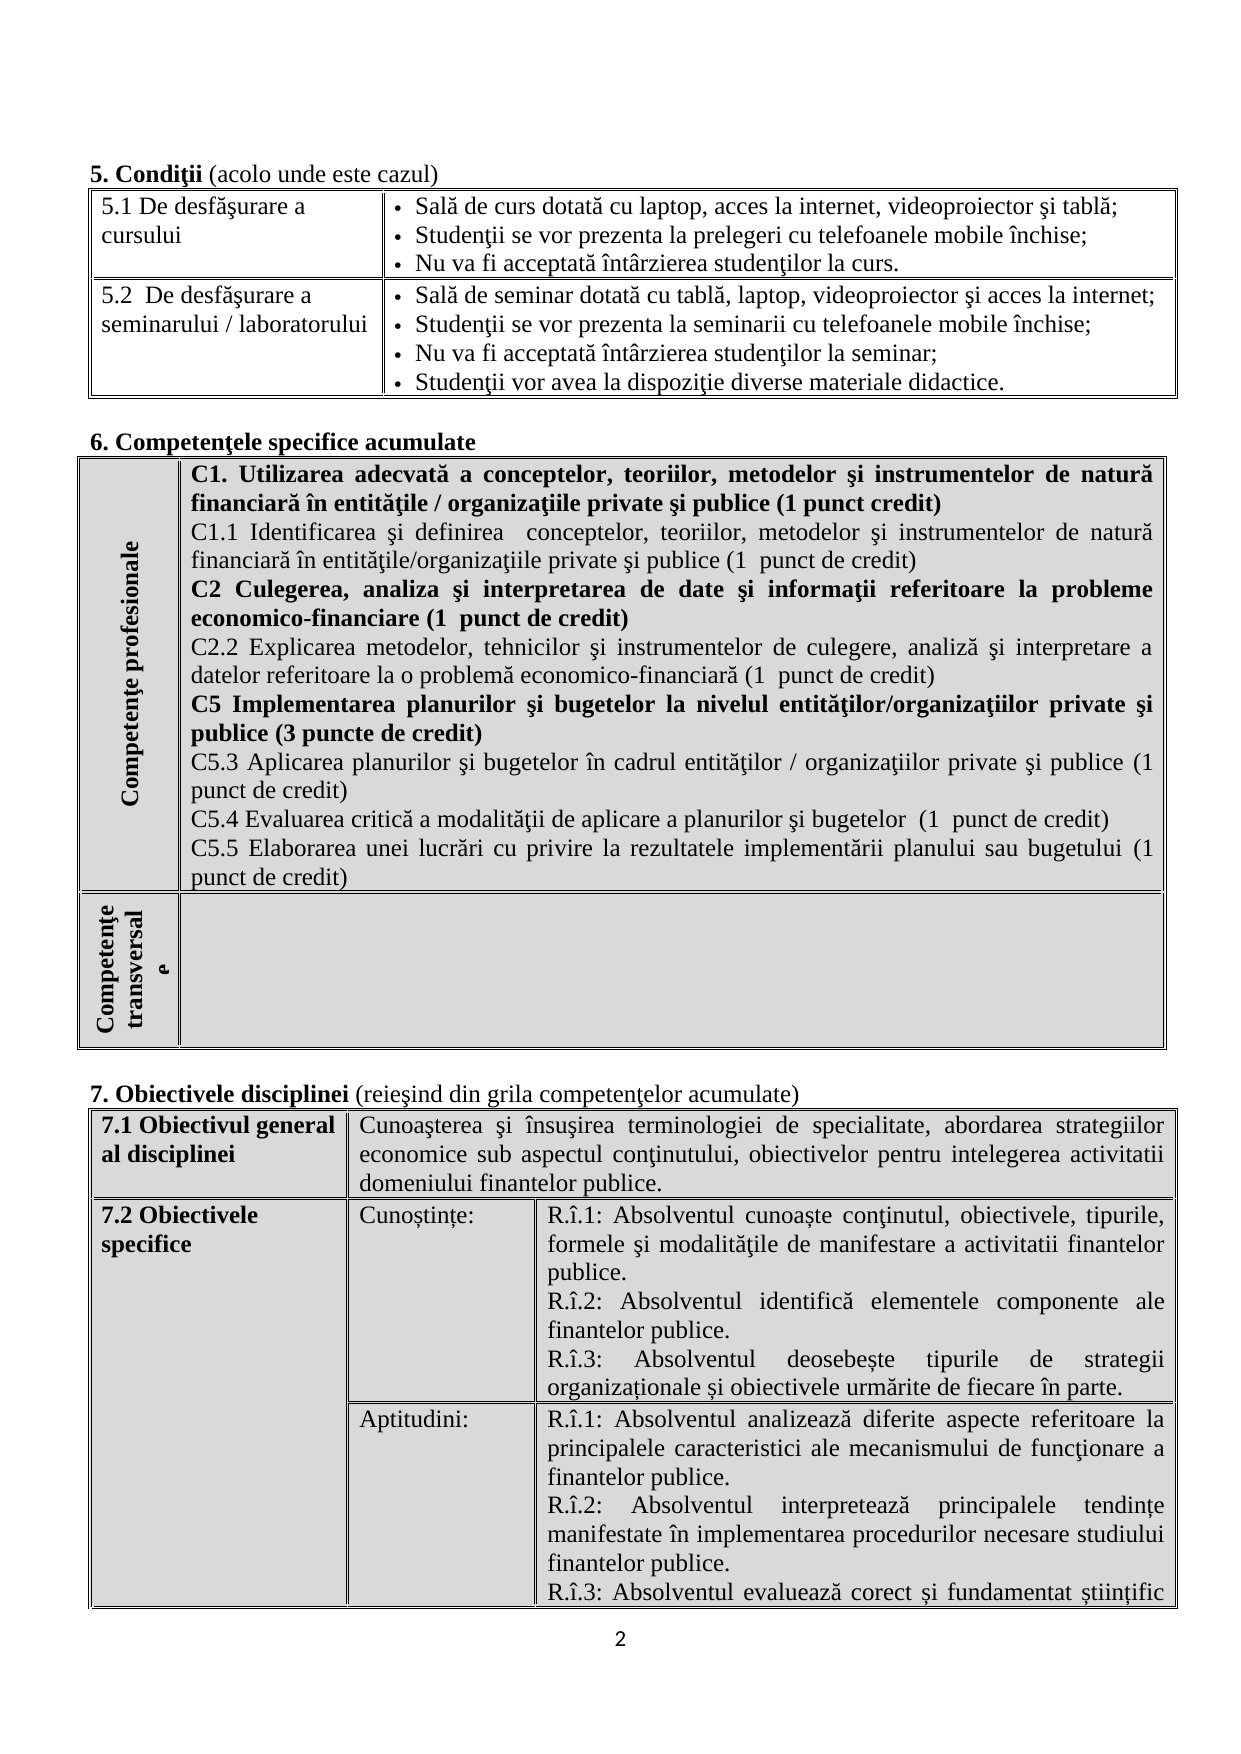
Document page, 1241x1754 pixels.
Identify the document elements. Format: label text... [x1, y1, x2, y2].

table_header Sală de curs dotată cu laptop, acces la internet, videoproiector şi tablă; Studenţii se vor prezenta la prelegeri cu telefoanele mobile închise; Nu va fi acceptată întârzierea studenţilor la curs. [384, 191, 1175, 277]
table_header C1. Utilizarea adecvată a conceptelor, teoriilor, metodelor şi instrumentelor de natură financiară în entităţile / organizaţiile private şi publice (1 punct credit) C1.1 Identificarea şi definirea conceptelor, teoriilor, metodelor şi instrumentelor de natură financiară în entităţile/organizaţiile private şi publice (1 punct de credit) C2 Culegerea, analiza şi interpretarea de date şi informaţii referitoare la probleme economico-financiare (1 punct de credit) C2.2 Explicarea metodelor, tehnicilor şi instrumentelor de culegere, analiză şi interpretare a datelor referitoare la o problemă economico-financiară (1 punct de credit) C5 Implementarea planurilor şi bugetelor la nivelul entităţilor/organizaţiilor private şi publice (3 puncte de credit) C5.3 Aplicarea planurilor şi bugetelor în cadrul entităţilor / organizaţiilor private şi publice (1 punct de credit) C5.4 Evaluarea critică a modalităţii de aplicare a planurilor şi bugetelor (1 punct de credit) C5.5 Elaborarea unei lucrări cu privire la rezultatele implementării planului sau bugetului (1 punct de credit) [179, 459, 1163, 890]
table_cell [179, 890, 1165, 1047]
table_cell Aptitudini: [348, 1401, 536, 1606]
table_cell 7.2 Obiectivele specifice [92, 1197, 348, 1606]
table_header 7.1 Obiectivul general al disciplinei [92, 1109, 348, 1197]
text 6. Competenţele specifice acumulate [90, 427, 1150, 456]
table_cell Sală de seminar dotată cu tablă, laptop, videoproiector şi acces la internet; Studenţii se vor prezenta la seminarii cu telefoanele mobile închise; Nu va fi acceptată întârzierea studenţilor la seminar; Studenţii vor avea la dispoziţie diverse materiale didactice. [384, 277, 1176, 395]
table_cell Cunoștințe: [349, 1200, 534, 1401]
table_header Cunoaşterea şi însuşirea terminologiei de specialitate, abordarea strategiilor economice sub aspectul conţinutului, obiectivelor pentru intelegerea activitatii domeniului finantelor publice. [348, 1111, 1175, 1197]
table_cell R.î.1: Absolventul cunoaște conţinutul, obiectivele, tipurile, formele şi modalităţile de manifestare a activitatii finantelor publice. R.î.2: Absolventul identifică elementele componente ale finantelor publice. R.î.3: Absolventul deosebește tipurile de strategii organizaționale și obiectivele urmărite de fiecare în parte. [537, 1197, 1175, 1401]
table_header Competenţe profesionale [80, 459, 179, 890]
text 7. Obiectivele disciplinei (reieşind din grila competenţelor acumulate) [90, 1079, 1150, 1107]
table_cell 5.2 De desfăşurare a seminarului / laboratorului [90, 277, 383, 395]
table_header 5.1 De desfăşurare a cursului [92, 191, 383, 277]
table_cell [536, 1401, 1176, 1606]
text 5. Condiţii (acolo unde este cazul) [90, 159, 1150, 188]
table_cell Competenţe transversale [79, 890, 179, 1047]
